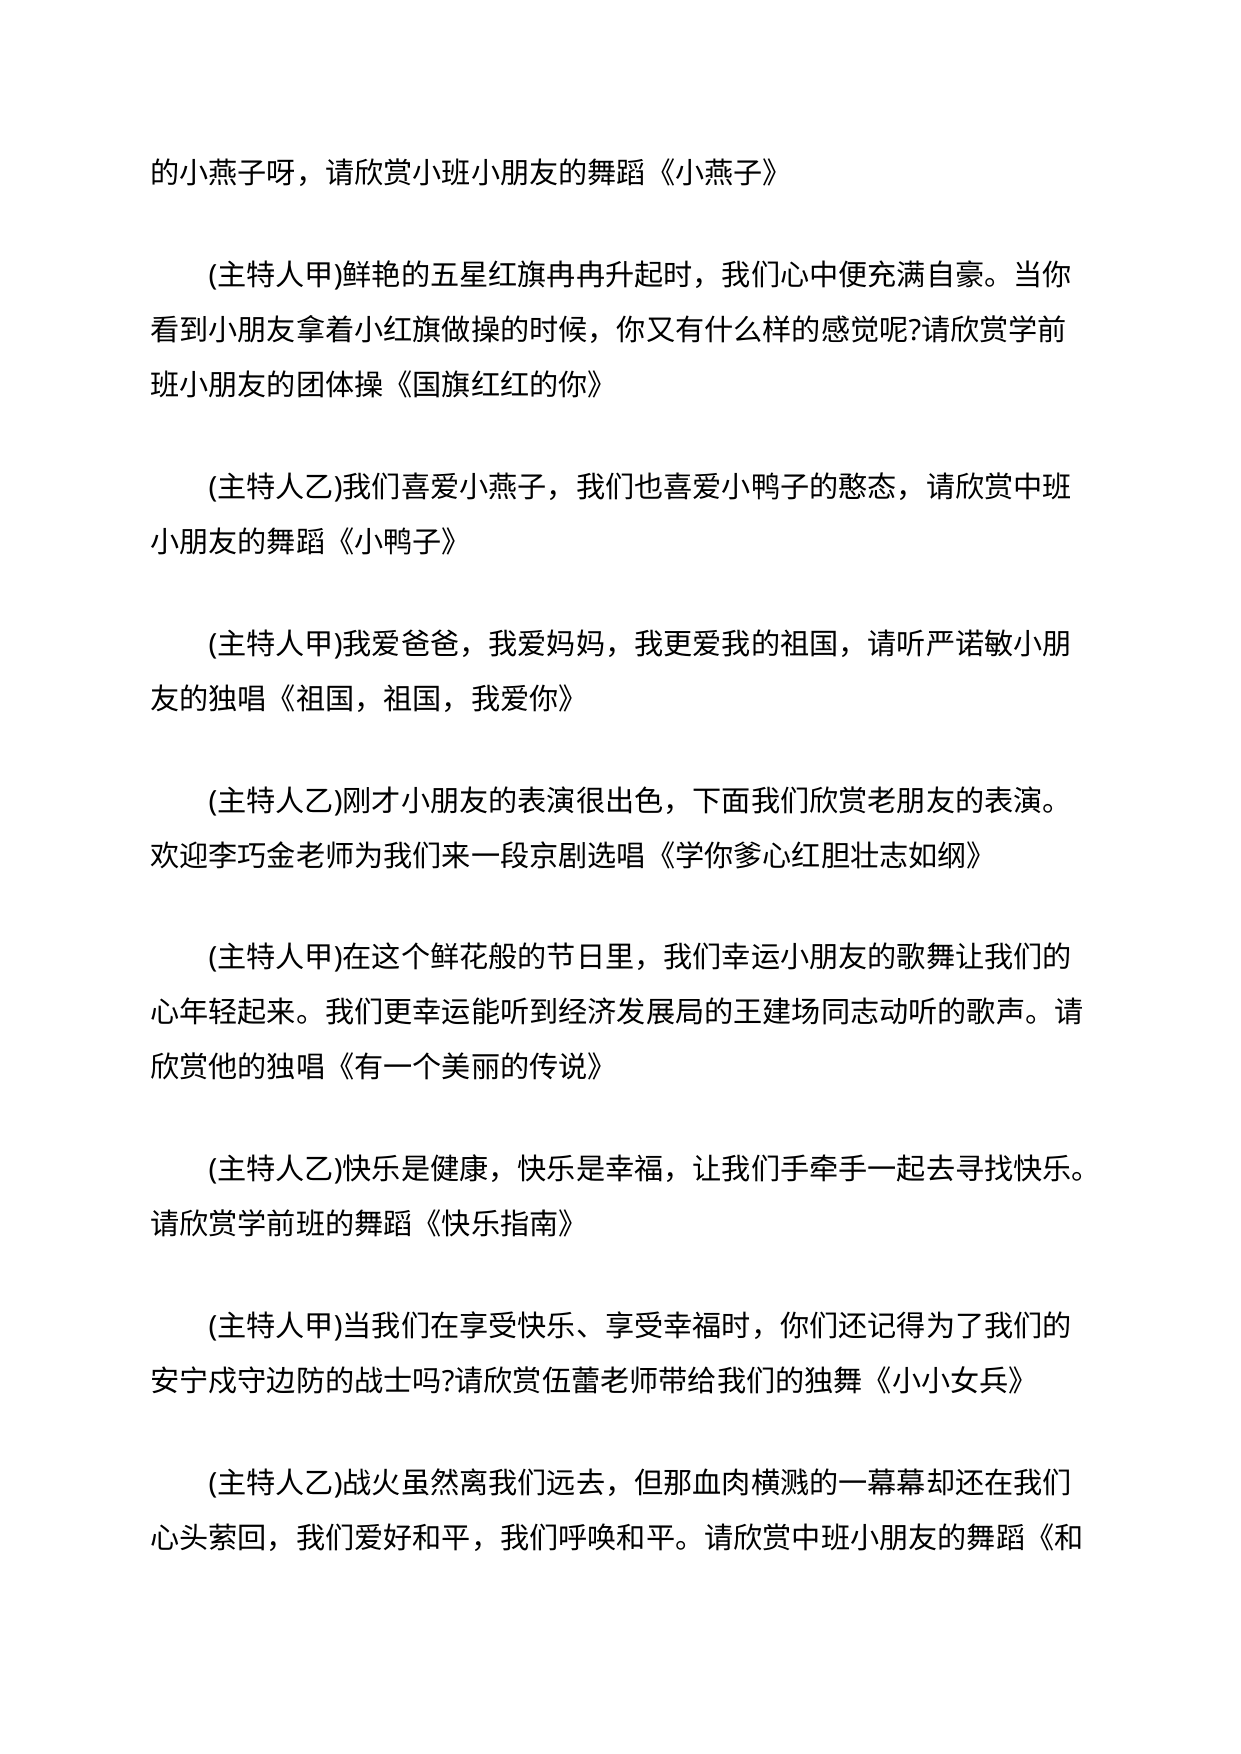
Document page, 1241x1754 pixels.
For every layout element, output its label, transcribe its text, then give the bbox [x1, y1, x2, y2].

text (主特人甲)我爱爸爸，我爱妈妈，我更爱我的祖国，请听严诺敏小朋友的独唱《祖国，祖国，我爱你》 [150, 620, 1090, 718]
text (主特人甲)当我们在享受快乐、享受幸福时，你们还记得为了我们的安宁戍守边防的战士吗?请欣赏伍蕾老师带给我们的独舞《小小女兵》 [150, 1302, 1090, 1400]
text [150, 1459, 1090, 1557]
text (主特人甲)在这个鲜花般的节日里，我们幸运小朋友的歌舞让我们的心年轻起来。我们更幸运能听到经济发展局的王建场同志动听的歌声。请欣赏他的独唱《有一个美丽的传说》 [150, 934, 1090, 1086]
text (主特人乙)我们喜爱小燕子，我们也喜爱小鸭子的憨态，请欣赏中班小朋友的舞蹈《小鸭子》 [150, 463, 1090, 561]
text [150, 150, 1090, 192]
text (主特人乙)刚才小朋友的表演很出色，下面我们欣赏老朋友的表演。欢迎李巧金老师为我们来一段京剧选唱《学你爹心红胆壮志如纲》 [150, 777, 1090, 874]
text (主特人甲)鲜艳的五星红旗冉冉升起时，我们心中便充满自豪。当你看到小朋友拿着小红旗做操的时候，你又有什么样的感觉呢?请欣赏学前班小朋友的团体操《国旗红红的你》 [150, 252, 1090, 404]
text (主特人乙)快乐是健康，快乐是幸福，让我们手牵手一起去寻找快乐。请欣赏学前班的舞蹈《快乐指南》 [150, 1146, 1090, 1243]
